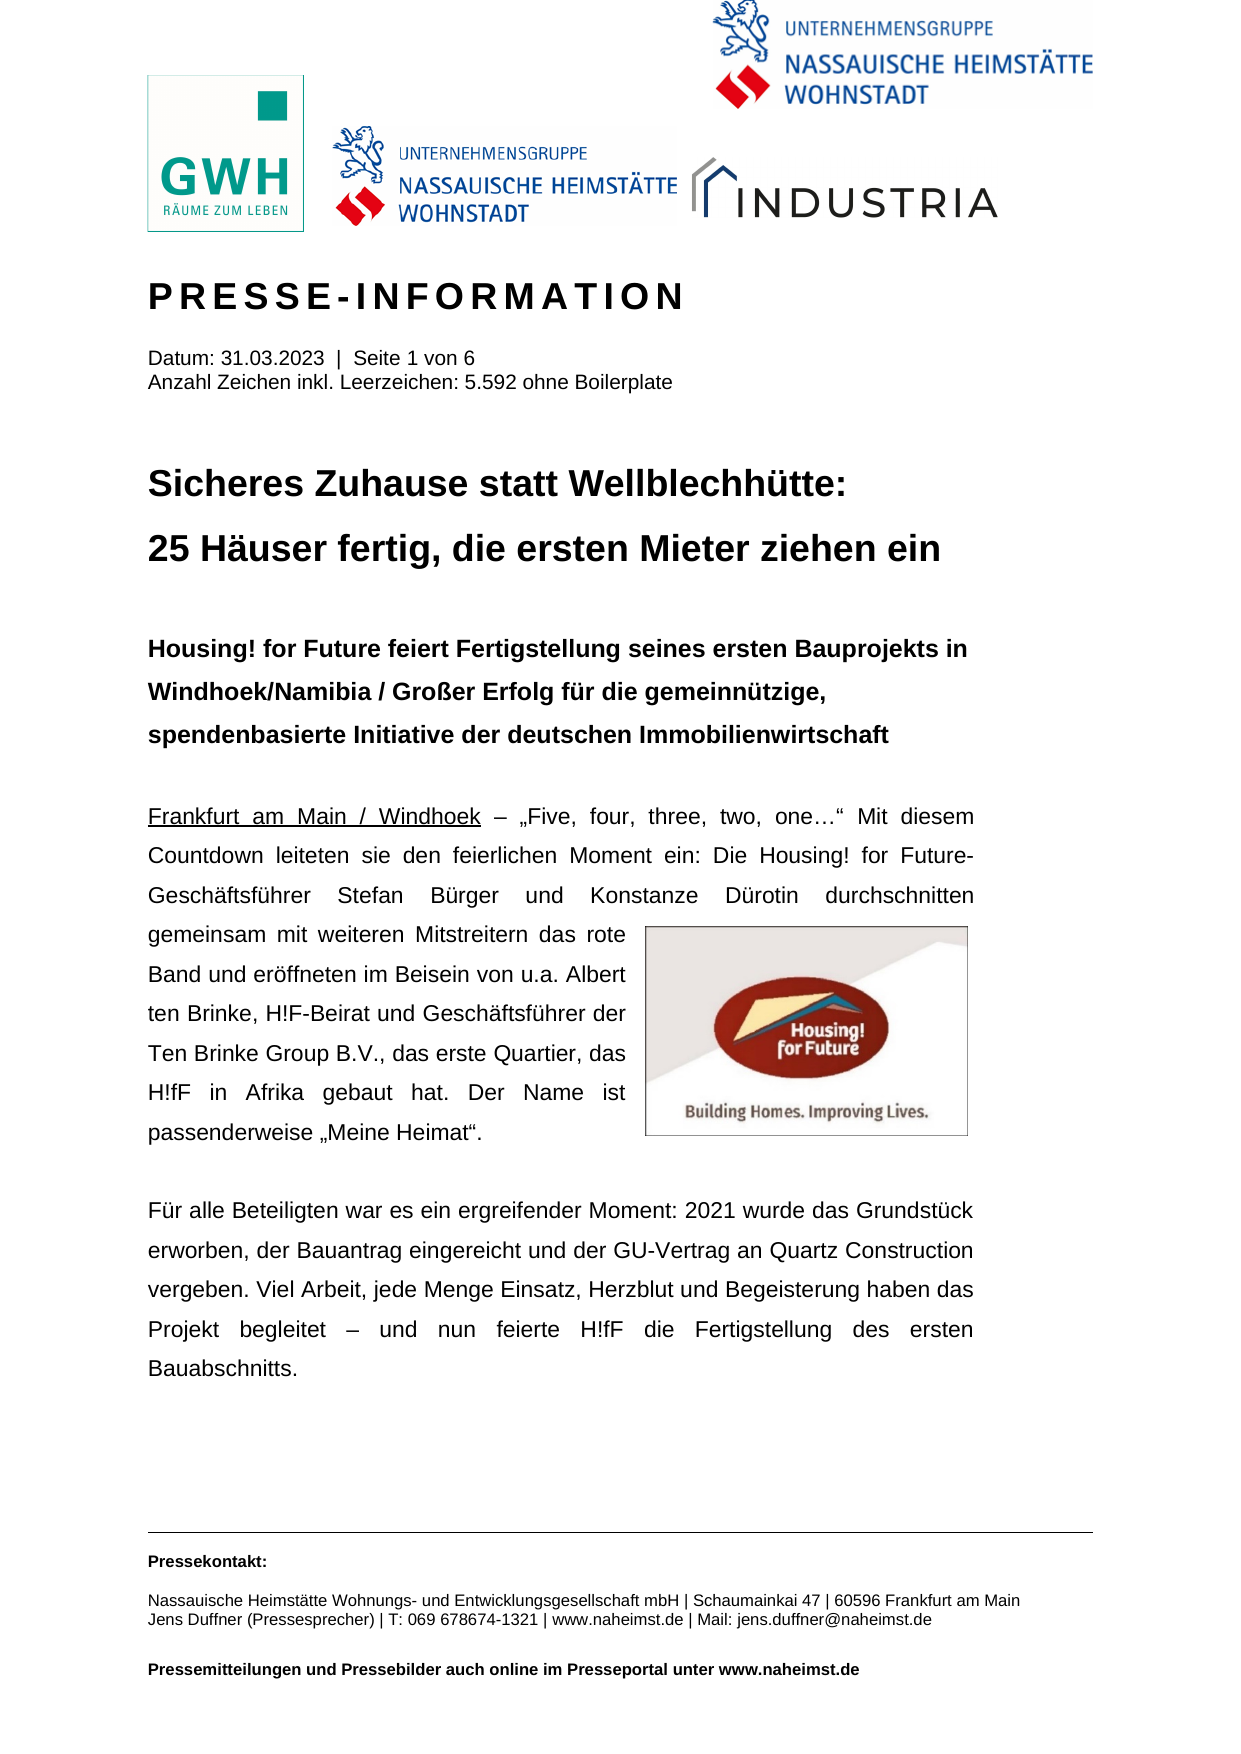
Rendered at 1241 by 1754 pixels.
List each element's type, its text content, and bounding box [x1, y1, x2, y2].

text Housing! for Future feiert Fertigstellung seines ersten Bauprojekts in Windhoek/Namibia / Großer Erfolg für die gemeinnützige, spendenbasierte Initiative der deutschen Immobilienwirtschaft [148, 634, 974, 749]
picture [712, 0, 1093, 109]
text Für alle Beteiligten war es ein ergreifender Moment: 2021 wurde das Grundstück erworben, der Bauantrag eingereicht und der GU-Vertrag an Quartz Construction vergeben. Viel Arbeit, jede Menge Einsatz, Herzblut und Begeisterung haben das Projekt begleitet – und nun feierte H!fF die Fertigstellung des ersten Bauabschnitts. [148, 1197, 974, 1382]
picture [147, 75, 304, 232]
picture [691, 157, 998, 218]
text Frankfurt am Main / Windhoek – „Five, four, three, two, one…“ Mit diesem Countdown leiteten sie den feierlichen Moment ein: Die Housing! for Future-Geschäftsführer Stefan Bürger und Konstanze Dürotin durchschnitten gemeinsam mit weiteren Mitstreitern das rote Band und eröffneten im Beisein von u.a. Albert ten Brinke, H!F-Beirat und Geschäftsführer der Ten Brinke Group B.V., das erste Quartier, das H!fF in Afrika gebaut hat. Der Name ist passenderweise „Meine Heimat“. [148, 803, 974, 1145]
text Sicheres Zuhause statt Wellblechhütte: [148, 461, 989, 504]
picture [332, 126, 677, 226]
picture [645, 926, 968, 1136]
text 25 Häuser fertig, die ersten Mieter ziehen ein [148, 526, 989, 569]
